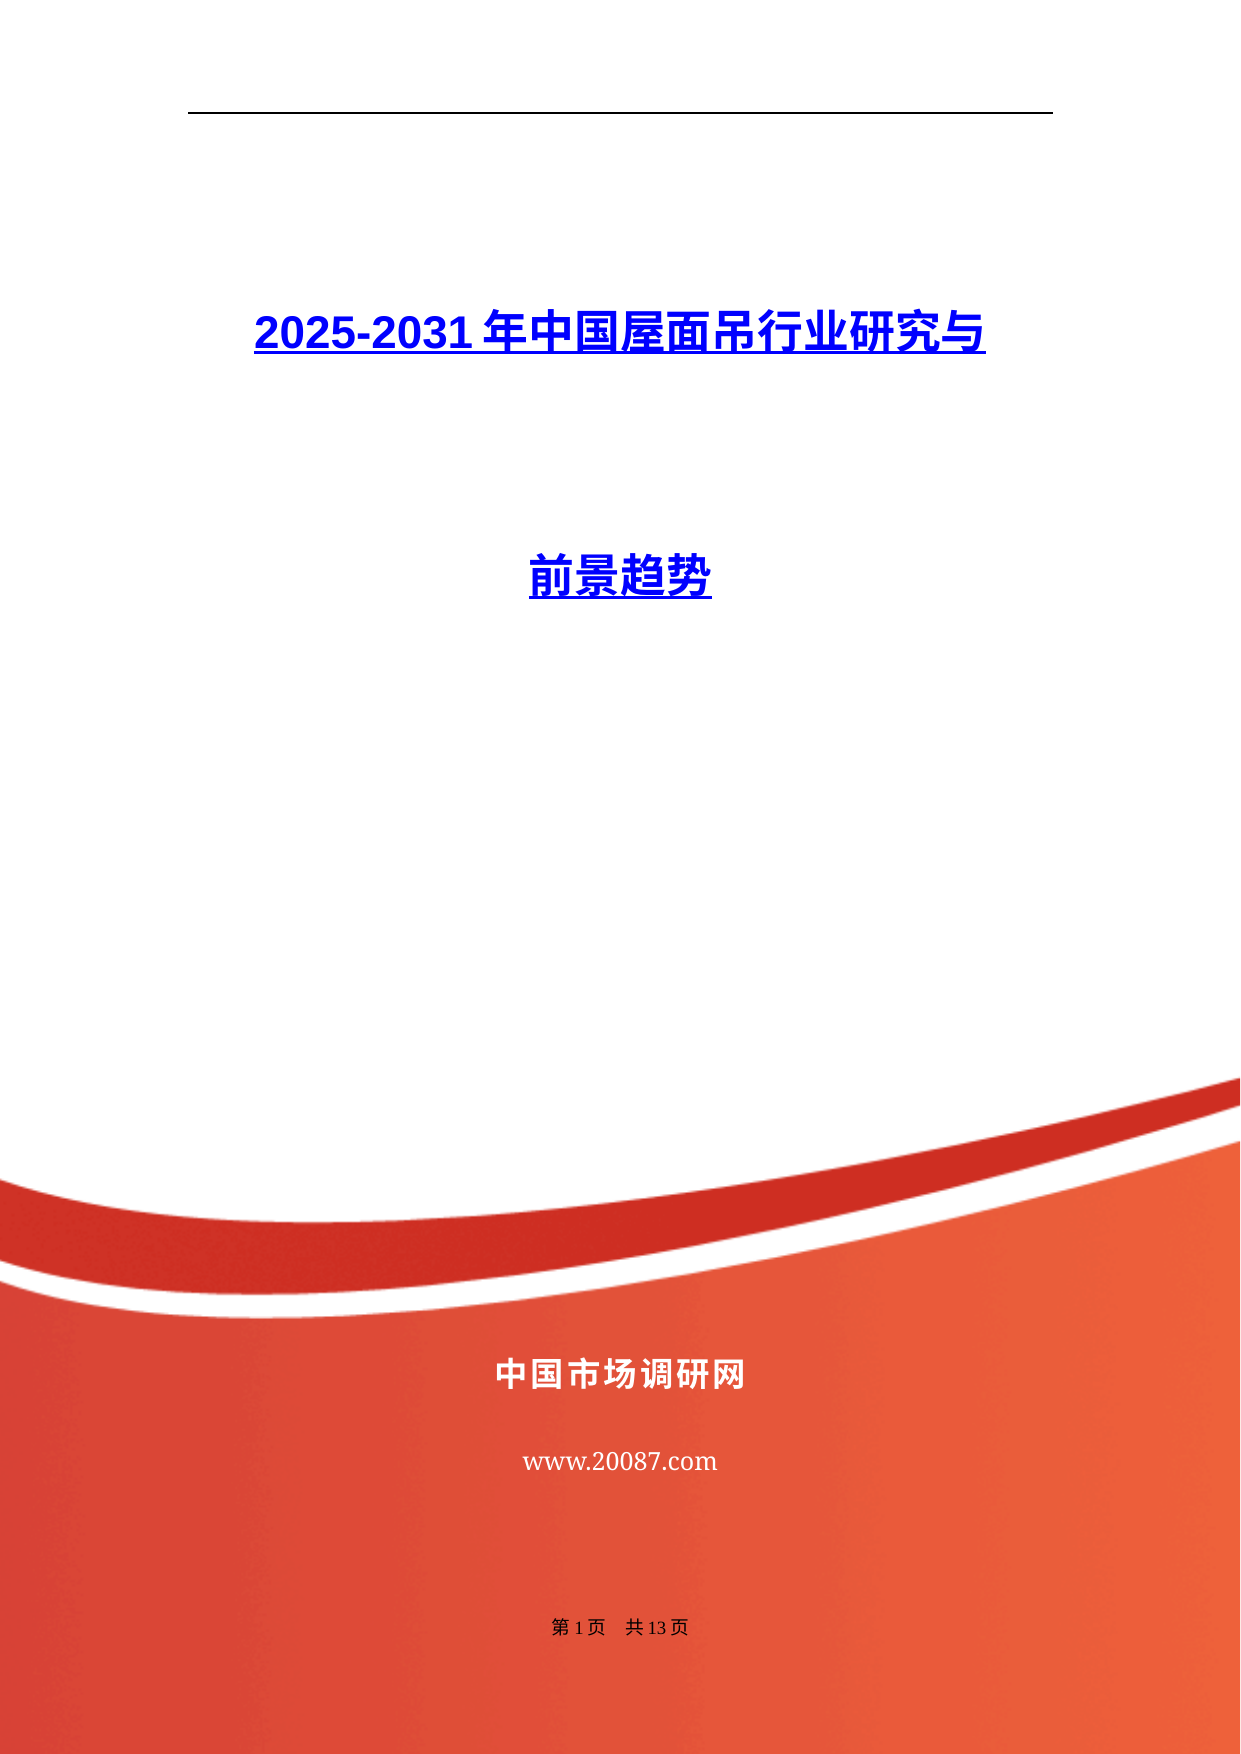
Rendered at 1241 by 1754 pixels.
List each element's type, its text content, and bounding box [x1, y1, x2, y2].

text www.20087.com [187, 1428, 1053, 1493]
subtitle 中国市场调研网 [187, 1339, 1053, 1404]
picture [0, 1006, 1241, 1754]
table_header 2025-2031年中国屋面吊行业研究与前景趋势 [188, 207, 1053, 773]
